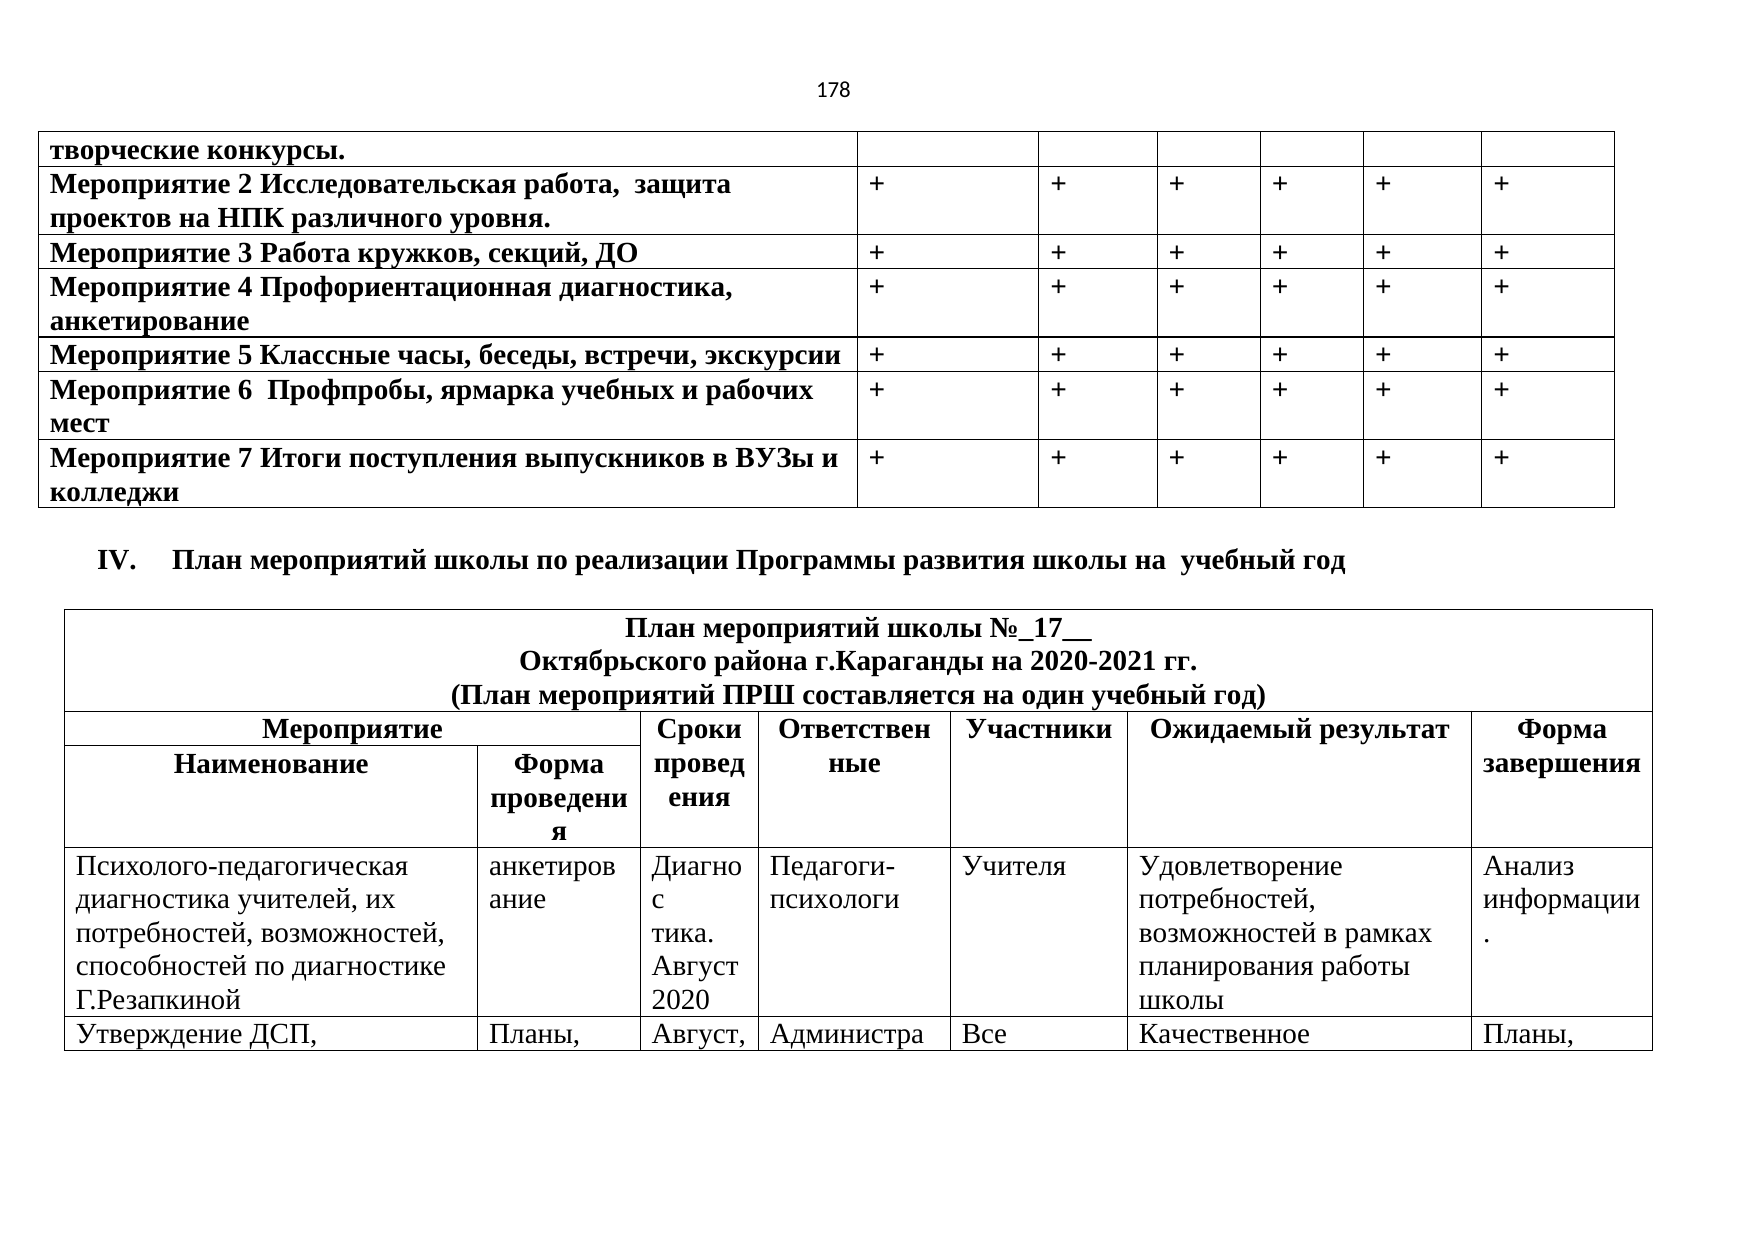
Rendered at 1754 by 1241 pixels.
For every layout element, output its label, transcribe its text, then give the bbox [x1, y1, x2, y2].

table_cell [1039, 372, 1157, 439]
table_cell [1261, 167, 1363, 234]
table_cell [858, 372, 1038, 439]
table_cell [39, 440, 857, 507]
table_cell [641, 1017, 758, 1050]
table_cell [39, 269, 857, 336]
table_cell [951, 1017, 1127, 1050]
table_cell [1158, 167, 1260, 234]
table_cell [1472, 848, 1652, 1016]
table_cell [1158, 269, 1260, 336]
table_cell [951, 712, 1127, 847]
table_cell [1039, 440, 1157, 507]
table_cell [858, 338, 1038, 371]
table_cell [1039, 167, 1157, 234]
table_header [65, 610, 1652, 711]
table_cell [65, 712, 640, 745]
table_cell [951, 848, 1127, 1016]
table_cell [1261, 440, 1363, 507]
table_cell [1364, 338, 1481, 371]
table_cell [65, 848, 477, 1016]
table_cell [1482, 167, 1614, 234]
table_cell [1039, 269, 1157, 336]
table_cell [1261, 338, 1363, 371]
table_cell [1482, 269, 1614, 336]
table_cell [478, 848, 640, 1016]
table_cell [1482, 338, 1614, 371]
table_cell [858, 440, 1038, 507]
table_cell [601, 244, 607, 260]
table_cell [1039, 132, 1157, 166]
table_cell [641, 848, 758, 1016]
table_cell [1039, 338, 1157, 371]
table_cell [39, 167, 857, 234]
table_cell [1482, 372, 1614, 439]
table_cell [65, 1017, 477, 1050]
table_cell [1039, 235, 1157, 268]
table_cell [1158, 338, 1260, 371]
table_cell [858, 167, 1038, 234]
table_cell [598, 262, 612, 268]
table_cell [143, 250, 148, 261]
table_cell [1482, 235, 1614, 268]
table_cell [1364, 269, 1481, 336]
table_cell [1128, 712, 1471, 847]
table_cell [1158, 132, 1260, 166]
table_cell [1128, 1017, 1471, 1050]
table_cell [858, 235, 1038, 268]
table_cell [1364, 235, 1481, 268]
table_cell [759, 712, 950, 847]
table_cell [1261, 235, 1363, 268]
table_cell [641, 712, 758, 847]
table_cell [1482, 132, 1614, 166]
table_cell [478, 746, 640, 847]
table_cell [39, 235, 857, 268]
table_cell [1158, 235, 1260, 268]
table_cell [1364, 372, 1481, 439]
list План мероприятий школы по реализации Программы развития школы на учебный год [97, 542, 1629, 575]
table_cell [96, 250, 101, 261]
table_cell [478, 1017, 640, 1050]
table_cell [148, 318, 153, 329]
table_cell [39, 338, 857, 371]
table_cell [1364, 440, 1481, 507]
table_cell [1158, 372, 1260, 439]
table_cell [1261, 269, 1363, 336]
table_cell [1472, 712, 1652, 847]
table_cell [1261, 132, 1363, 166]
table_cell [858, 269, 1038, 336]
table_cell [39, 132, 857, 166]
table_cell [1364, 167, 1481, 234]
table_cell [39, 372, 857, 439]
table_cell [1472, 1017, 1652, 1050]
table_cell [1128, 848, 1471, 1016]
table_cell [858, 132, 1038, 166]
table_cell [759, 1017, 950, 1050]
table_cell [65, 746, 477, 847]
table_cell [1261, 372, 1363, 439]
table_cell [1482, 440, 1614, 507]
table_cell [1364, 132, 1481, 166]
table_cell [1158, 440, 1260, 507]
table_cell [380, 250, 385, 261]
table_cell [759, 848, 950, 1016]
